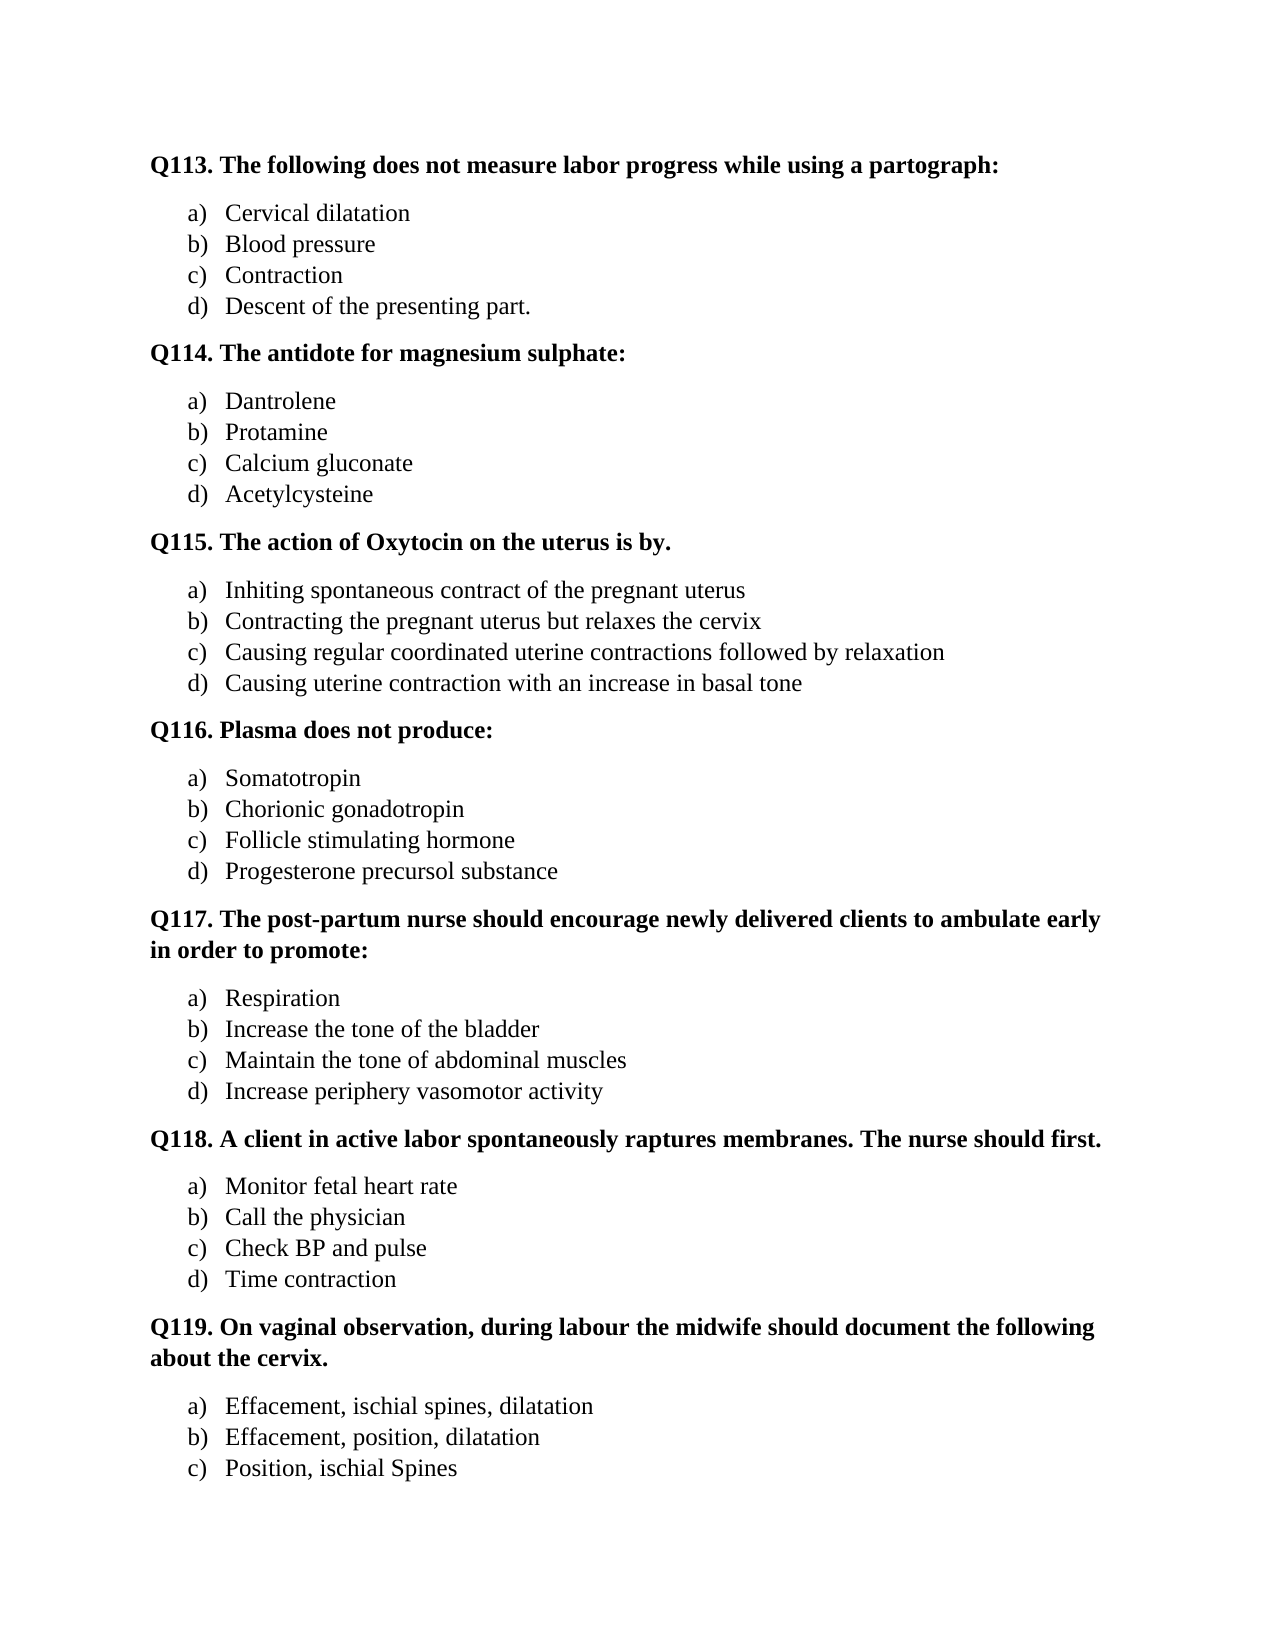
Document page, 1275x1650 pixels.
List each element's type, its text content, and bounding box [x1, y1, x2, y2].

list Causing uterine contraction with an increase in basal tone [187, 668, 1125, 697]
list Inhiting spontaneous contract of the pregnant uterus [187, 575, 1125, 603]
list Contracting the pregnant uterus but relaxes the cervix [187, 606, 1125, 634]
list Cervical dilatation [187, 198, 1125, 226]
list Follicle stimulating hormone [187, 825, 1125, 854]
text Q113. The following does not measure labor progress while using a partograph: [150, 150, 1125, 179]
list Blood pressure [187, 229, 1125, 257]
list Check BP and pulse [187, 1233, 1125, 1262]
list Descent of the presenting part. [187, 291, 1125, 319]
list Chorionic gonadotropin [187, 794, 1125, 823]
list Increase the tone of the bladder [187, 1014, 1125, 1043]
list Somatotropin [187, 763, 1125, 792]
list Calcium gluconate [187, 448, 1125, 477]
text Q119. On vaginal observation, during labour the midwife should document the following about the cervix. [150, 1312, 1125, 1372]
list Causing regular coordinated uterine contractions followed by relaxation [187, 637, 1125, 666]
list Protamine [187, 417, 1125, 446]
text Q118. A client in active labor spontaneously raptures membranes. The nurse should first. [150, 1124, 1125, 1152]
list Monitor fetal heart rate [187, 1171, 1125, 1200]
list Dantrolene [187, 386, 1125, 415]
text Q116. Plasma does not produce: [150, 716, 1125, 744]
list Increase periphery vasomotor activity [187, 1076, 1125, 1105]
list Call the physician [187, 1202, 1125, 1231]
list Progesterone precursol substance [187, 856, 1125, 885]
text Q114. The antidote for magnesium sulphate: [150, 338, 1125, 367]
text Q115. The action of Oxytocin on the uterus is by. [150, 527, 1125, 556]
list Effacement, ischial spines, dilatation [187, 1391, 1125, 1420]
list Respiration [187, 983, 1125, 1012]
list Position, ischial Spines [187, 1453, 1125, 1482]
list Effacement, position, dilatation [187, 1422, 1125, 1451]
list Acetylcysteine [187, 479, 1125, 508]
list Contraction [187, 260, 1125, 288]
text Q117. The post-partum nurse should encourage newly delivered clients to ambulate early in order to promote: [150, 904, 1125, 964]
list Time contraction [187, 1264, 1125, 1293]
list Maintain the tone of abdominal muscles [187, 1045, 1125, 1074]
